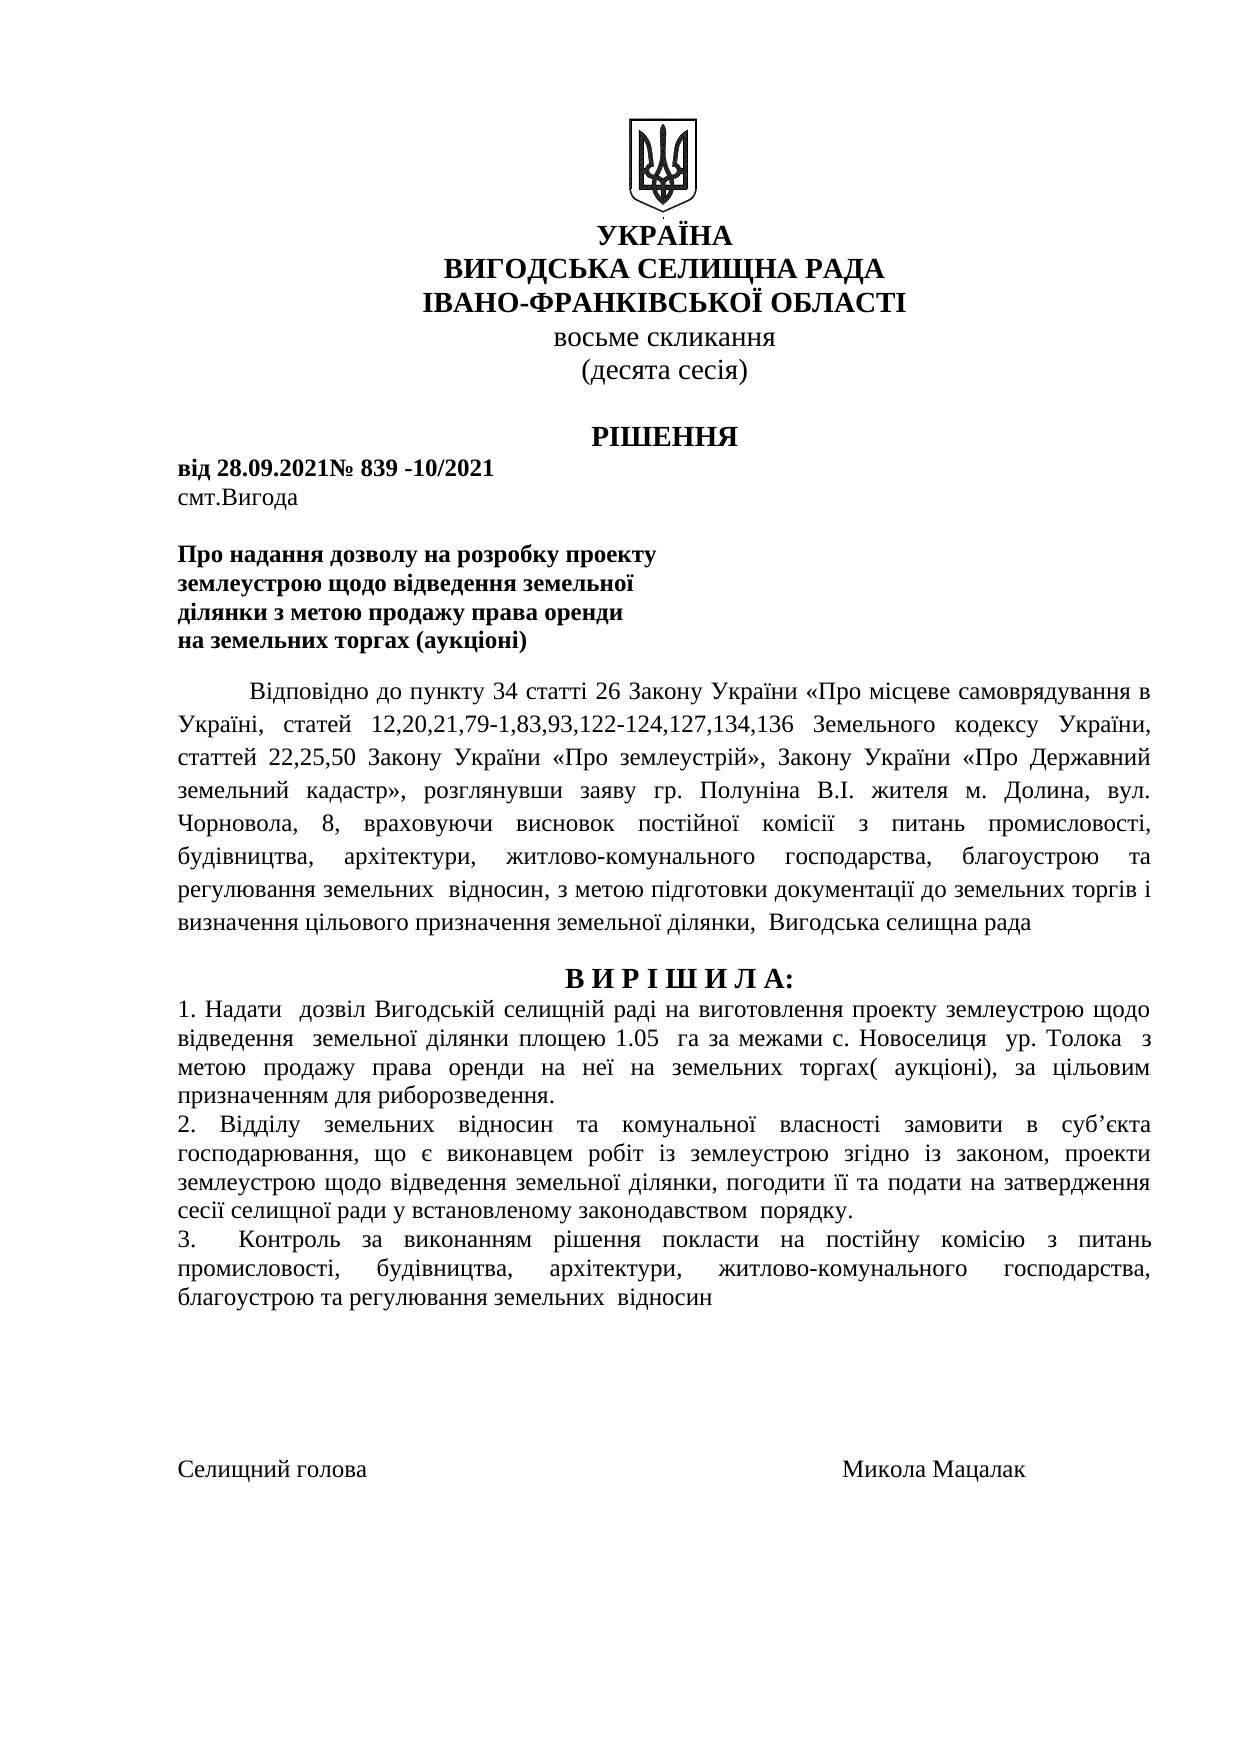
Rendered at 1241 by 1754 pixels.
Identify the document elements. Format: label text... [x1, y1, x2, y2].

text 1. Надати дозвіл Вигодській селищній раді на виготовлення проекту землеустрою щодо відведення земельної ділянки площею 1.05 га за межами с. Новоселиця ур. Толока з метою продажу права оренди на неї на земельних торгах( аукціоні), за цільовим призначенням для риборозведення. [177, 994, 1152, 1109]
text Про надання дозволу на розробку проекту [177, 539, 1152, 568]
text Відповідно до пункту 34 статті 26 Закону України «Про місцеве самоврядування в Україні, статей 12,20,21,79-1,83,93,122-124,127,134,136 Земельного кодексу України, статтей 22,25,50 Закону України «Про землеустрій», Закону України «Про Державний земельний кадастр», розглянувши заяву гр. Полуніна В.І. жителя м. Долина, вул. Чорновола, 8, враховуючи висновок постійної комісії з питань промисловості, будівництва, архітектури, житлово-комунального господарства, благоустрою та регулювання земельних відносин, з метою підготовки документації до земельних торгів і визначення цільового призначення земельної ділянки, Вигодська селищна рада [177, 676, 1152, 936]
text 3. Контроль за виконанням рішення покласти на постійну комісію з питань промисловості, будівництва, архітектури, житлово-комунального господарства, благоустрою та регулювання земельних відносин [177, 1224, 1152, 1311]
text УКРАЇНА [177, 218, 1152, 252]
text 2. Відділу земельних відносин та комунальної власності замовити в суб’єкта господарювання, що є виконавцем робіт із землеустрою згідно із законом, проекти землеустрою щодо відведення земельної ділянки, погодити її та подати на затвердження сесії селищної ради у встановленому законодавством порядку. [177, 1109, 1152, 1224]
text РІШЕННЯ [177, 419, 1152, 453]
text восьме скликання [177, 319, 1152, 352]
text ІВАНО-ФРАНКІВСЬКОЇ ОБЛАСТІ [177, 285, 1152, 319]
text смт.Вигода [177, 482, 1152, 510]
text ВИГОДСЬКА СЕЛИЩНА РАДА [177, 252, 1152, 285]
text від 28.09.2021№ 839 -10/2021 [177, 453, 1152, 482]
text (десята сесія) [177, 352, 1152, 386]
text В И Р І Ш И Л А: [177, 961, 1152, 994]
text землеустрою щодо відведення земельної [177, 568, 1152, 597]
text Селищний голова Микола Мацалак [177, 1454, 1152, 1483]
text на земельних торгах (аукціоні) [177, 625, 1152, 654]
text ділянки з метою продажу права оренди [177, 597, 1152, 625]
